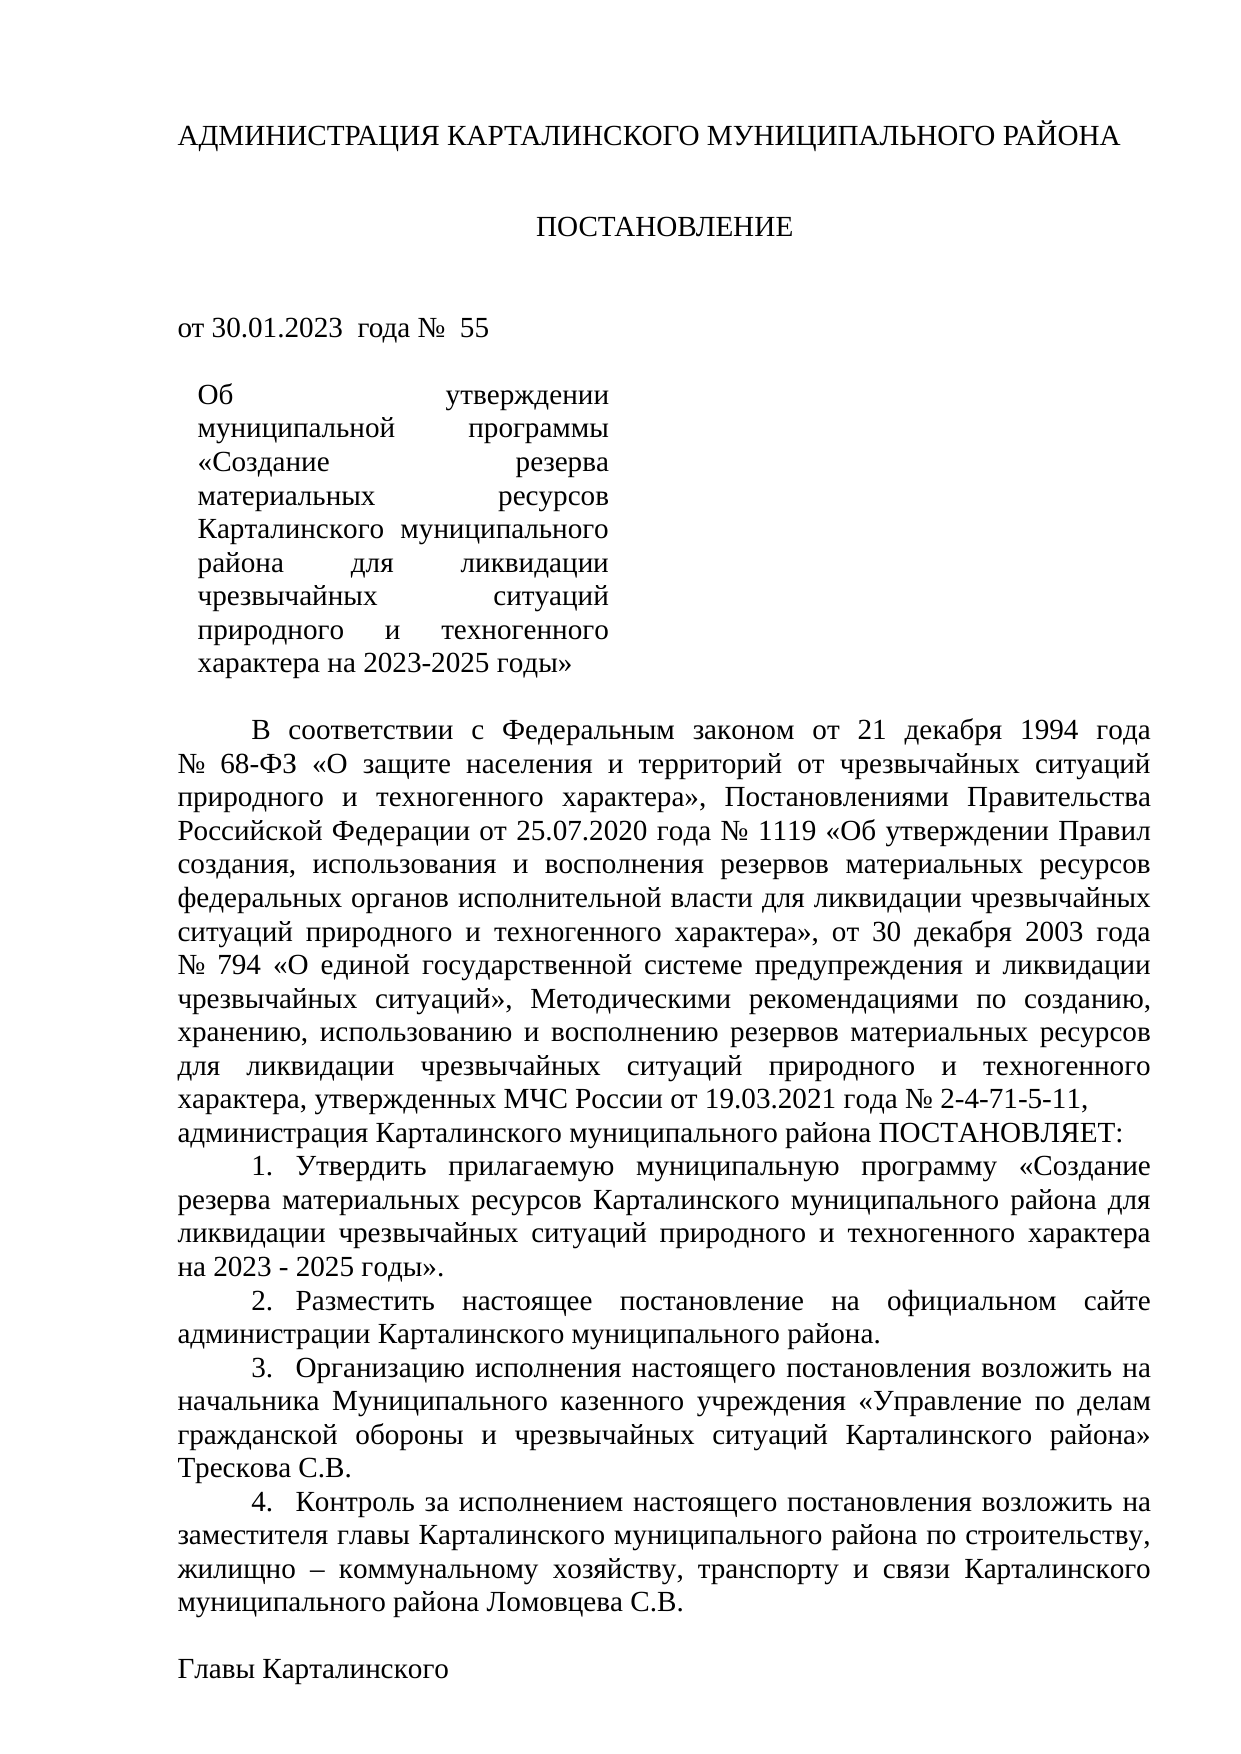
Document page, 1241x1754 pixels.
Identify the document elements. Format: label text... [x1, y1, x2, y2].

text 4. Контроль за исполнением настоящего постановления возложить на заместителя главы Карталинского муниципального района по строительству, жилищно – коммунальному хозяйству, транспорту и связи Карталинского муниципального района Ломовцева С.В. [177, 1484, 1152, 1618]
table_header Об утверждении муниципальной программы «Создание резерва материальных ресурсов Карталинского муниципального района для ликвидации чрезвычайных ситуаций природного и техногенного характера на 2023-2025 годы» [186, 377, 620, 679]
text администрация Карталинского муниципального района ПОСТАНОВЛЯЕТ: [177, 1115, 1152, 1148]
text от 30.01.2023 года № 55 [177, 310, 1152, 343]
text ПОСТАНОВЛЕНИЕ [177, 209, 1152, 243]
text 2. Разместить настоящее постановление на официальном сайте администрации Карталинского муниципального района. [177, 1283, 1152, 1350]
text 1. Утвердить прилагаемую муниципальную программу «Создание резерва материальных ресурсов Карталинского муниципального района для ликвидации чрезвычайных ситуаций природного и техногенного характера на 2023 - 2025 годы». [177, 1148, 1152, 1283]
text АДМИНИСТРАЦИЯ КАРТАЛИНСКОГО МУНИЦИПАЛЬНОГО РАЙОНА [177, 118, 1152, 152]
text Главы Карталинского [177, 1652, 1152, 1685]
text В соответствии с Федеральным законом от 21 декабря 1994 года № 68-ФЗ «О защите населения и территорий от чрезвычайных ситуаций природного и техногенного характера», Постановлениями Правительства Российской Федерации от 25.07.2020 года № 1119 «Об утверждении Правил создания, использования и восполнения резервов материальных ресурсов федеральных органов исполнительной власти для ликвидации чрезвычайных ситуаций природного и техногенного характера», от 30 декабря 2003 года № 794 «О единой государственной системе предупреждения и ликвидации чрезвычайных ситуаций», Методическими рекомендациями по созданию, хранению, использованию и восполнению резервов материальных ресурсов для ликвидации чрезвычайных ситуаций природного и техногенного характера, утвержденных МЧС России от 19.03.2021 года № 2-4-71-5-11, [177, 712, 1152, 1115]
text 3. Организацию исполнения настоящего постановления возложить на начальника Муниципального казенного учреждения «Управление по делам гражданской обороны и чрезвычайных ситуаций Карталинского района» Трескова С.В. [177, 1350, 1152, 1484]
